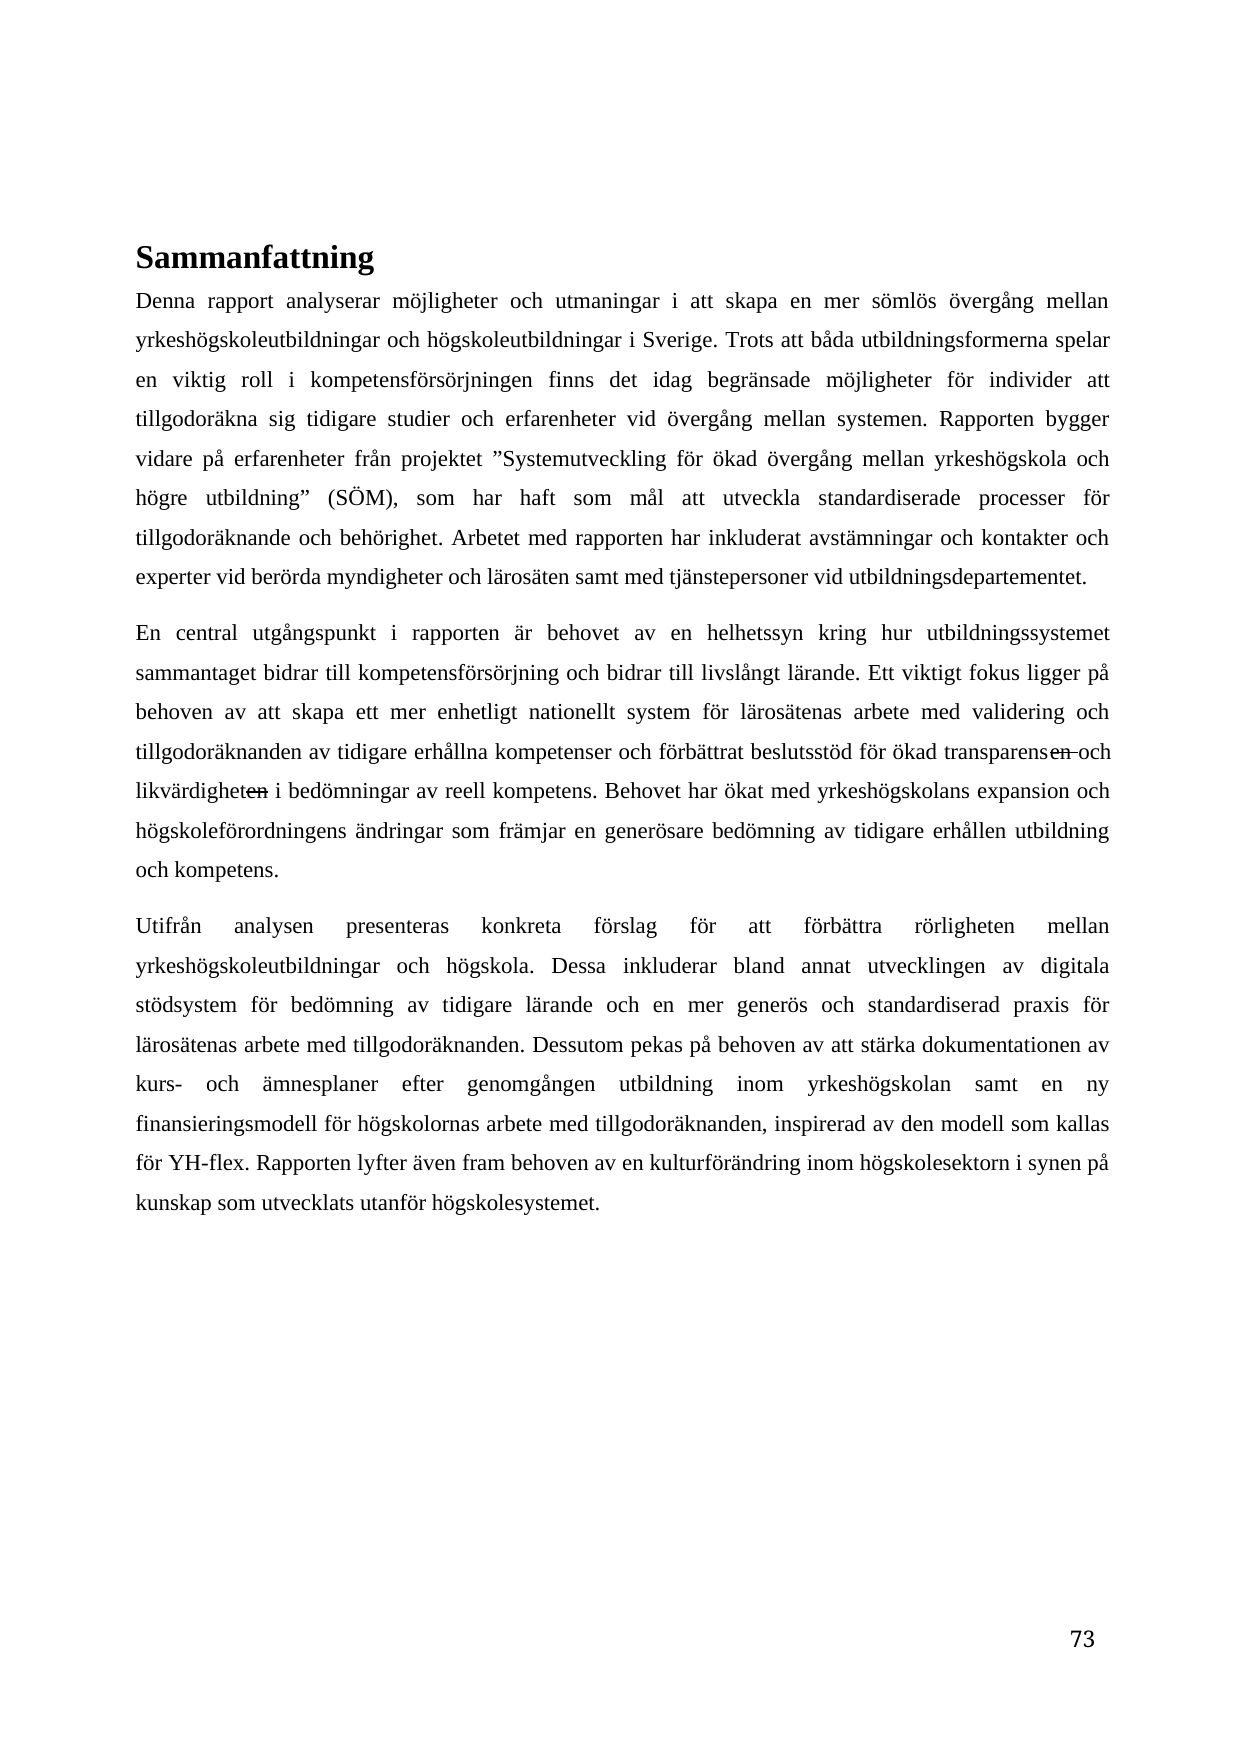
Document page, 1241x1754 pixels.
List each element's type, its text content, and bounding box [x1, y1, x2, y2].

subtitle Sammanfattning [135, 237, 1111, 276]
text En central utgångspunkt i rapporten är behovet av en helhetssyn kring hur utbildningssystemet sammantaget bidrar till kompetensförsörjning och bidrar till livslångt lärande. Ett viktigt fokus ligger på behoven av att skapa ett mer enhetligt nationellt system för lärosätenas arbete med validering och tillgodoräknanden av tidigare erhållna kompetenser och förbättrat beslutsstöd för ökad transparensen och likvärdigheten i bedömningar av reell kompetens. Behovet har ökat med yrkeshögskolans expansion och högskoleförordningens ändringar som främjar en generösare bedömning av tidigare erhållen utbildning och kompetens. [135, 619, 1111, 882]
text Denna rapport analyserar möjligheter och utmaningar i att skapa en mer sömlös övergång mellan yrkeshögskoleutbildningar och högskoleutbildningar i Sverige. Trots att båda utbildningsformerna spelar en viktig roll i kompetensförsörjningen finns det idag begränsade möjligheter för individer att tillgodoräkna sig tidigare studier och erfarenheter vid övergång mellan systemen. Rapporten bygger vidare på erfarenheter från projektet ”Systemutveckling för ökad övergång mellan yrkeshögskola och högre utbildning” (SÖM), som har haft som mål att utveckla standardiserade processer för tillgodoräknande och behörighet. Arbetet med rapporten har inkluderat avstämningar och kontakter och experter vid berörda myndigheter och lärosäten samt med tjänstepersoner vid utbildningsdepartementet. [135, 287, 1111, 589]
text Utifrån analysen presenteras konkreta förslag för att förbättra rörligheten mellan yrkeshögskoleutbildningar och högskola. Dessa inkluderar bland annat utvecklingen av digitala stödsystem för bedömning av tidigare lärande och en mer generös och standardiserad praxis för lärosätenas arbete med tillgodoräknanden. Dessutom pekas på behoven av att stärka dokumentationen av kurs- och ämnesplaner efter genomgången utbildning inom yrkeshögskolan samt en ny finansieringsmodell för högskolornas arbete med tillgodoräknanden, inspirerad av den modell som kallas för YH-flex. Rapporten lyfter även fram behoven av en kulturförändring inom högskolesektorn i synen på kunskap som utvecklats utanför högskolesystemet. [135, 912, 1111, 1215]
